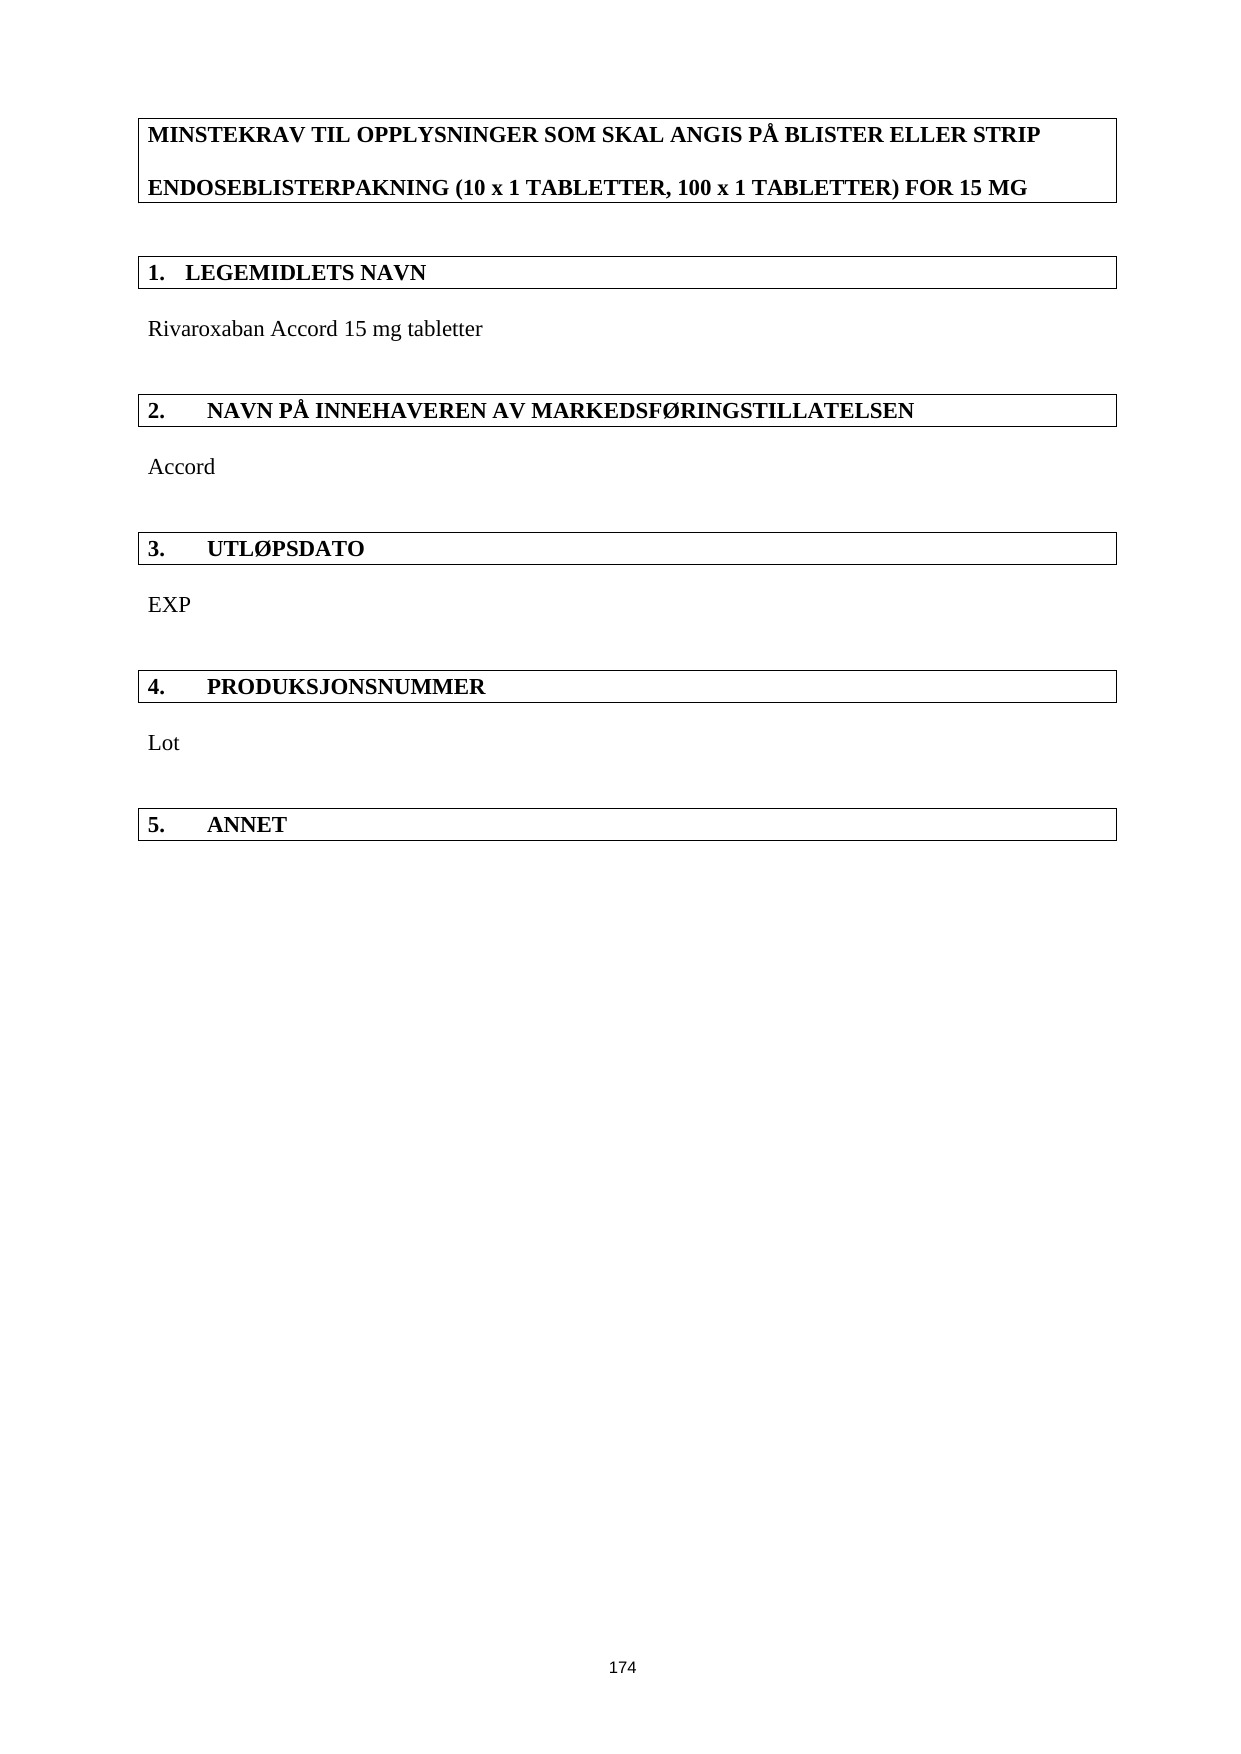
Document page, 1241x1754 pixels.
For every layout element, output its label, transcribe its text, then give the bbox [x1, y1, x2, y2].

text Accord [148, 453, 1107, 479]
list NAVN PÅ INNEHAVEREN AV MARKEDSFØRINGSTILLATELSEN [139, 395, 1116, 426]
text MINSTEKRAV TIL OPPLYSNINGER SOM SKAL ANGIS PÅ BLISTER ELLER STRIP [139, 119, 1116, 148]
list ANNET [139, 809, 1116, 840]
text Rivaroxaban Accord 15 mg tabletter [148, 315, 1107, 341]
text ENDOSEBLISTERPAKNING (10 x 1 TABLETTER, 100 x 1 TABLETTER) FOR 15 MG [139, 171, 1116, 202]
list UTLØPSDATO [139, 533, 1116, 564]
text EXP [148, 591, 1107, 617]
list LEGEMIDLETS NAVN [139, 257, 1116, 288]
text Lot [148, 729, 1107, 756]
list PRODUKSJONSNUMMER [139, 671, 1116, 702]
